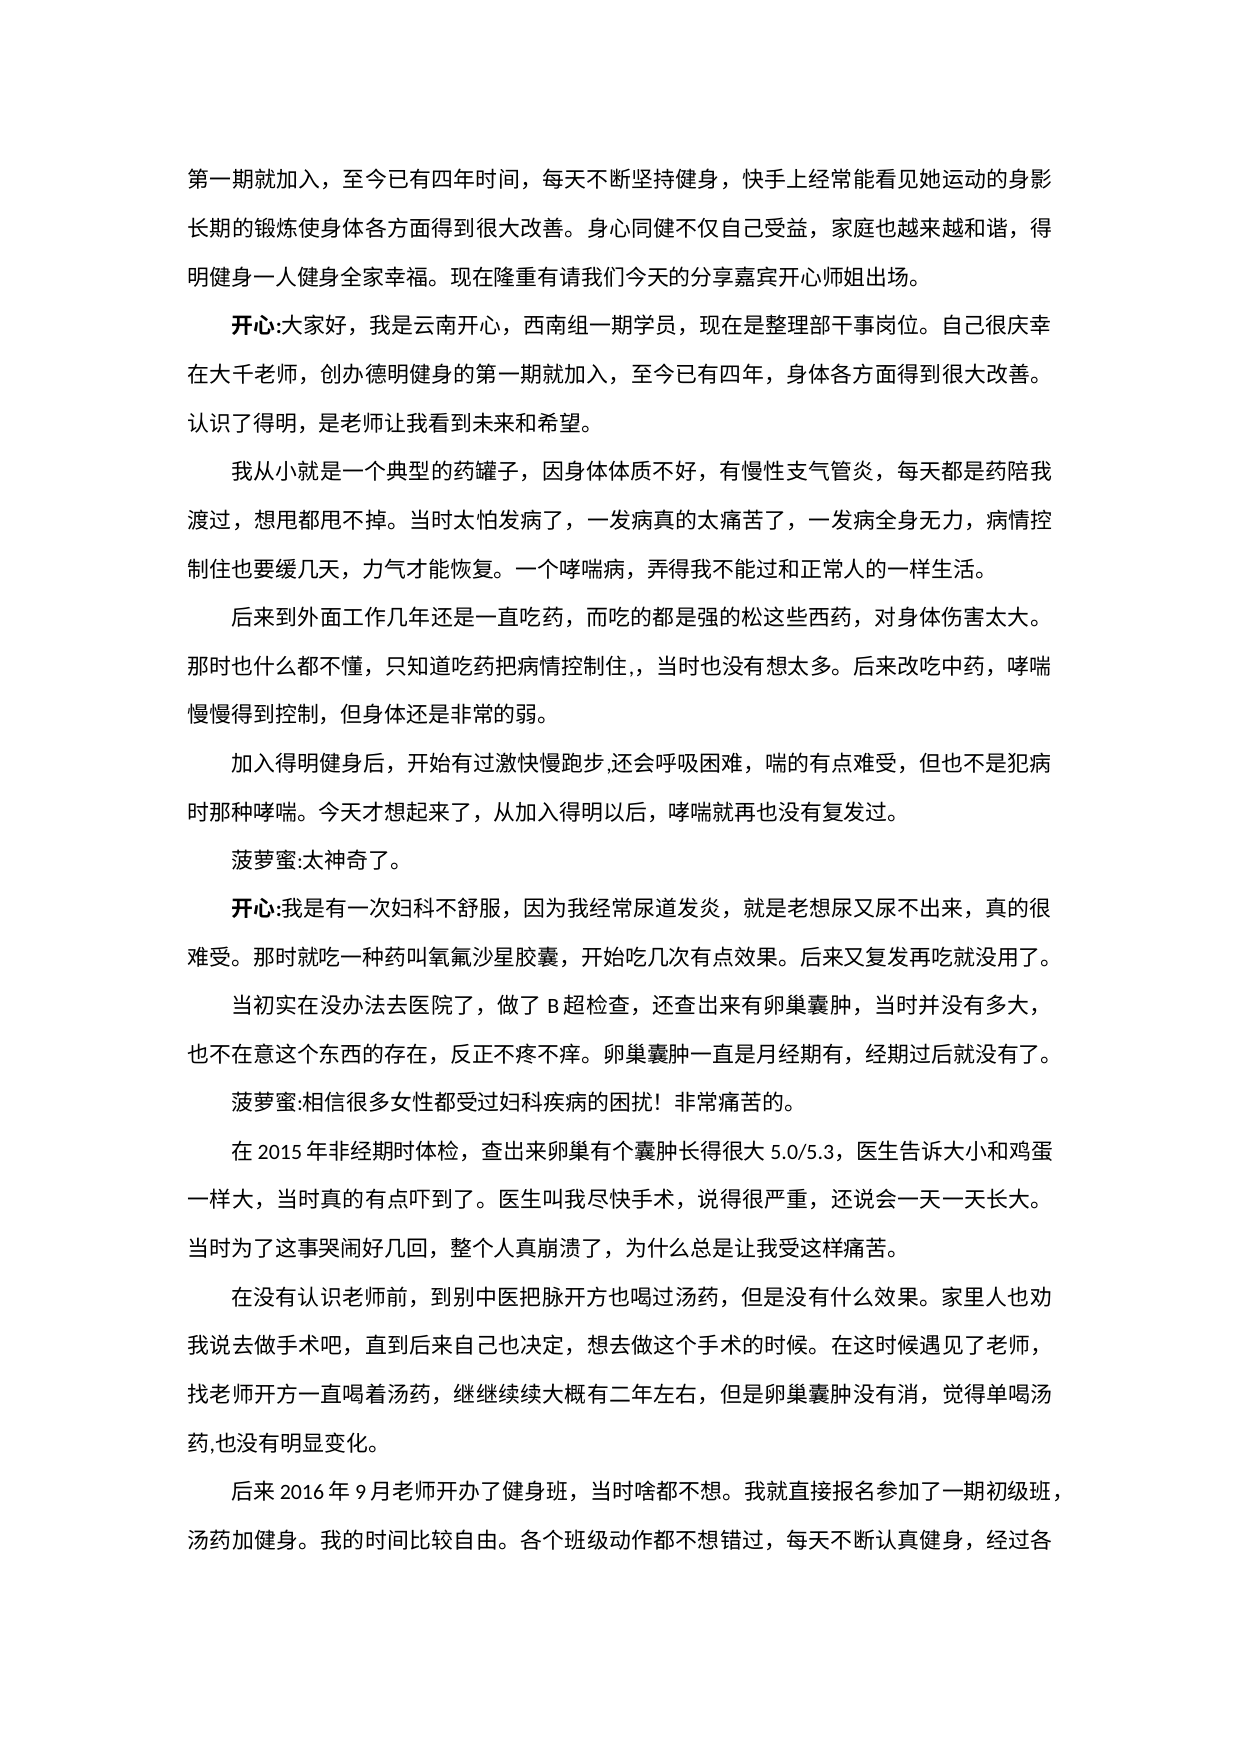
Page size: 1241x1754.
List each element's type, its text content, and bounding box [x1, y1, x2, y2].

text 我从小就是一个典型的药罐子，因身体体质不好，有慢性支气管炎，每天都是药陪我渡过，想甩都甩不掉。当时太怕发病了，一发病真的太痛苦了，一发病全身无力，病情控制住也要缓几天，力气才能恢复。一个哮喘病，弄得我不能过和正常人的一样生活。 [187, 454, 1053, 584]
text 在2015年非经期时体检，查岀来卵巢有个囊肿长得很大5.0/5.3，医生告诉大小和鸡蛋一样大，当时真的有点吓到了。医生叫我尽快手术，说得很严重，还说会一天一天长大。当时为了这事哭闹好几回，整个人真崩溃了，为什么总是让我受这样痛苦。 [187, 1133, 1053, 1263]
text 菠萝蜜:相信很多女性都受过妇科疾病的困扰！非常痛苦的。 [187, 1085, 1053, 1117]
text 后来到外面工作几年还是一直吃药，而吃的都是强的松这些西药，对身体伤害太大。那时也什么都不懂，只知道吃药把病情控制住,，当时也没有想太多。后来改吃中药，哮喘慢慢得到控制，但身体还是非常的弱。 [187, 599, 1053, 729]
text 开心:我是有一次妇科不舒服，因为我经常尿道发炎，就是老想尿又尿不出来，真的很难受。那时就吃一种药叫氧氟沙星胶囊，开始吃几次有点效果。后来又复发再吃就没用了。 [187, 891, 1053, 972]
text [187, 162, 1053, 292]
text 开心:大家好，我是云南开心，西南组一期学员，现在是整理部干事岗位。自己很庆幸在大千老师，创办德明健身的第一期就加入，至今已有四年，身体各方面得到很大改善。认识了得明，是老师让我看到未来和希望。 [187, 308, 1053, 438]
text 当初实在没办法去医院了，做了B超检查，还查岀来有卵巢囊肿，当时并没有多大，也不在意这个东西的存在，反正不疼不痒。卵巢囊肿一直是月经期有，经期过后就没有了。 [187, 988, 1053, 1069]
text 加入得明健身后，开始有过激快慢跑步,还会呼吸困难，喘的有点难受，但也不是犯病时那种哮喘。今天才想起来了，从加入得明以后，哮喘就再也没有复发过。 [187, 745, 1053, 827]
text 在没有认识老师前，到别中医把脉开方也喝过汤药，但是没有什么效果。家里人也劝我说去做手术吧，直到后来自己也决定，想去做这个手术的时候。在这时候遇见了老师，找老师开方一直喝着汤药，继继续续大概有二年左右，但是卵巢囊肿没有消，觉得单喝汤药,也没有明显变化。 [187, 1279, 1053, 1458]
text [187, 1474, 1053, 1555]
text 菠萝蜜:太神奇了。 [187, 842, 1053, 875]
